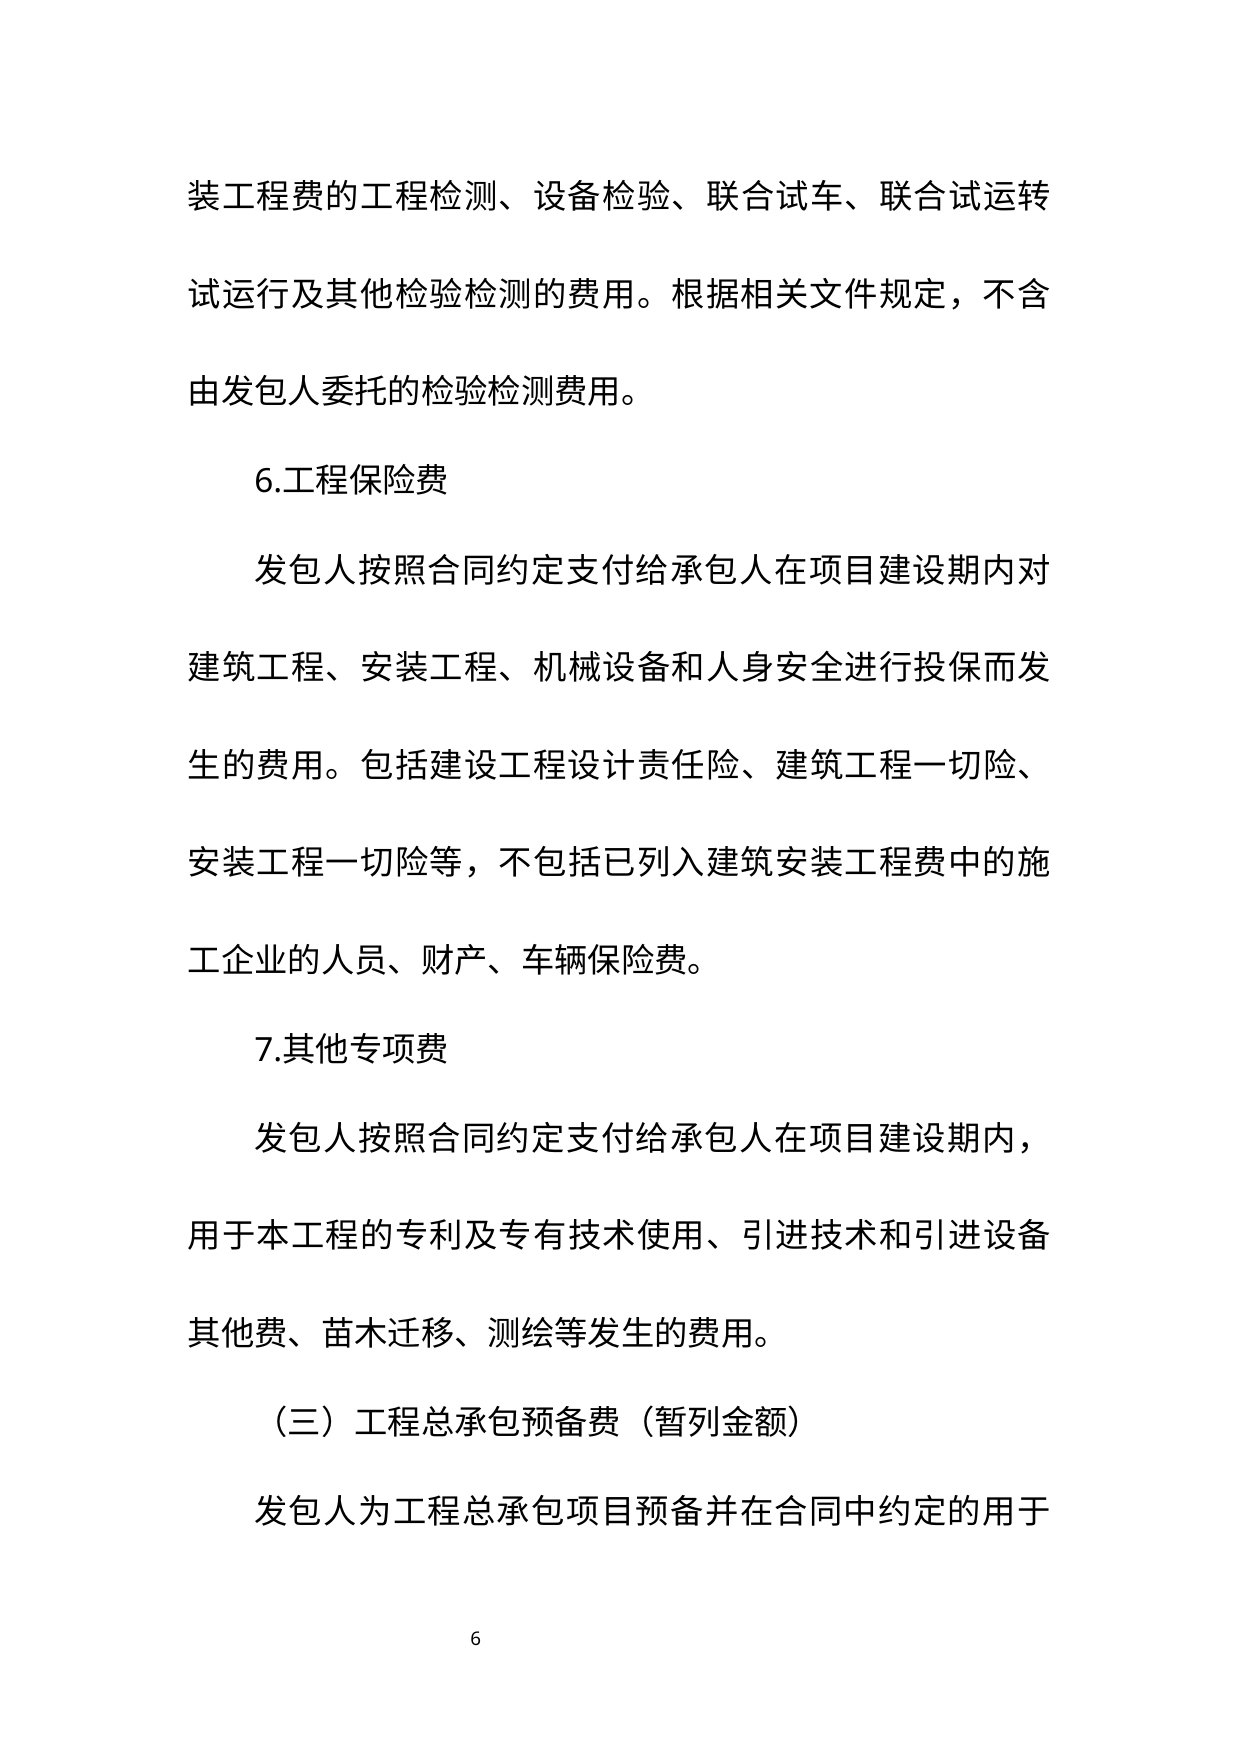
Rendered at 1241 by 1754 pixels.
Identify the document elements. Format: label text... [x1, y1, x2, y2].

text 发包人按照合同约定支付给承包人在项目建设期内对建筑工程、安装工程、机械设备和人身安全进行投保而发生的费用。包括建设工程设计责任险、建筑工程一切险、安装工程一切险等，不包括已列入建筑安装工程费中的施工企业的人员、财产、车辆保险费。 [187, 535, 1053, 990]
text （三）工程总承包预备费（暂列金额） [187, 1387, 1053, 1452]
text 6.工程保险费 [187, 446, 1053, 511]
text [187, 162, 1053, 422]
text 发包人按照合同约定支付给承包人在项目建设期内，用于本工程的专利及专有技术使用、引进技术和引进设备其他费、苗木迁移、测绘等发生的费用。 [187, 1103, 1053, 1363]
text 7.其他专项费 [187, 1014, 1053, 1079]
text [187, 1477, 1053, 1542]
